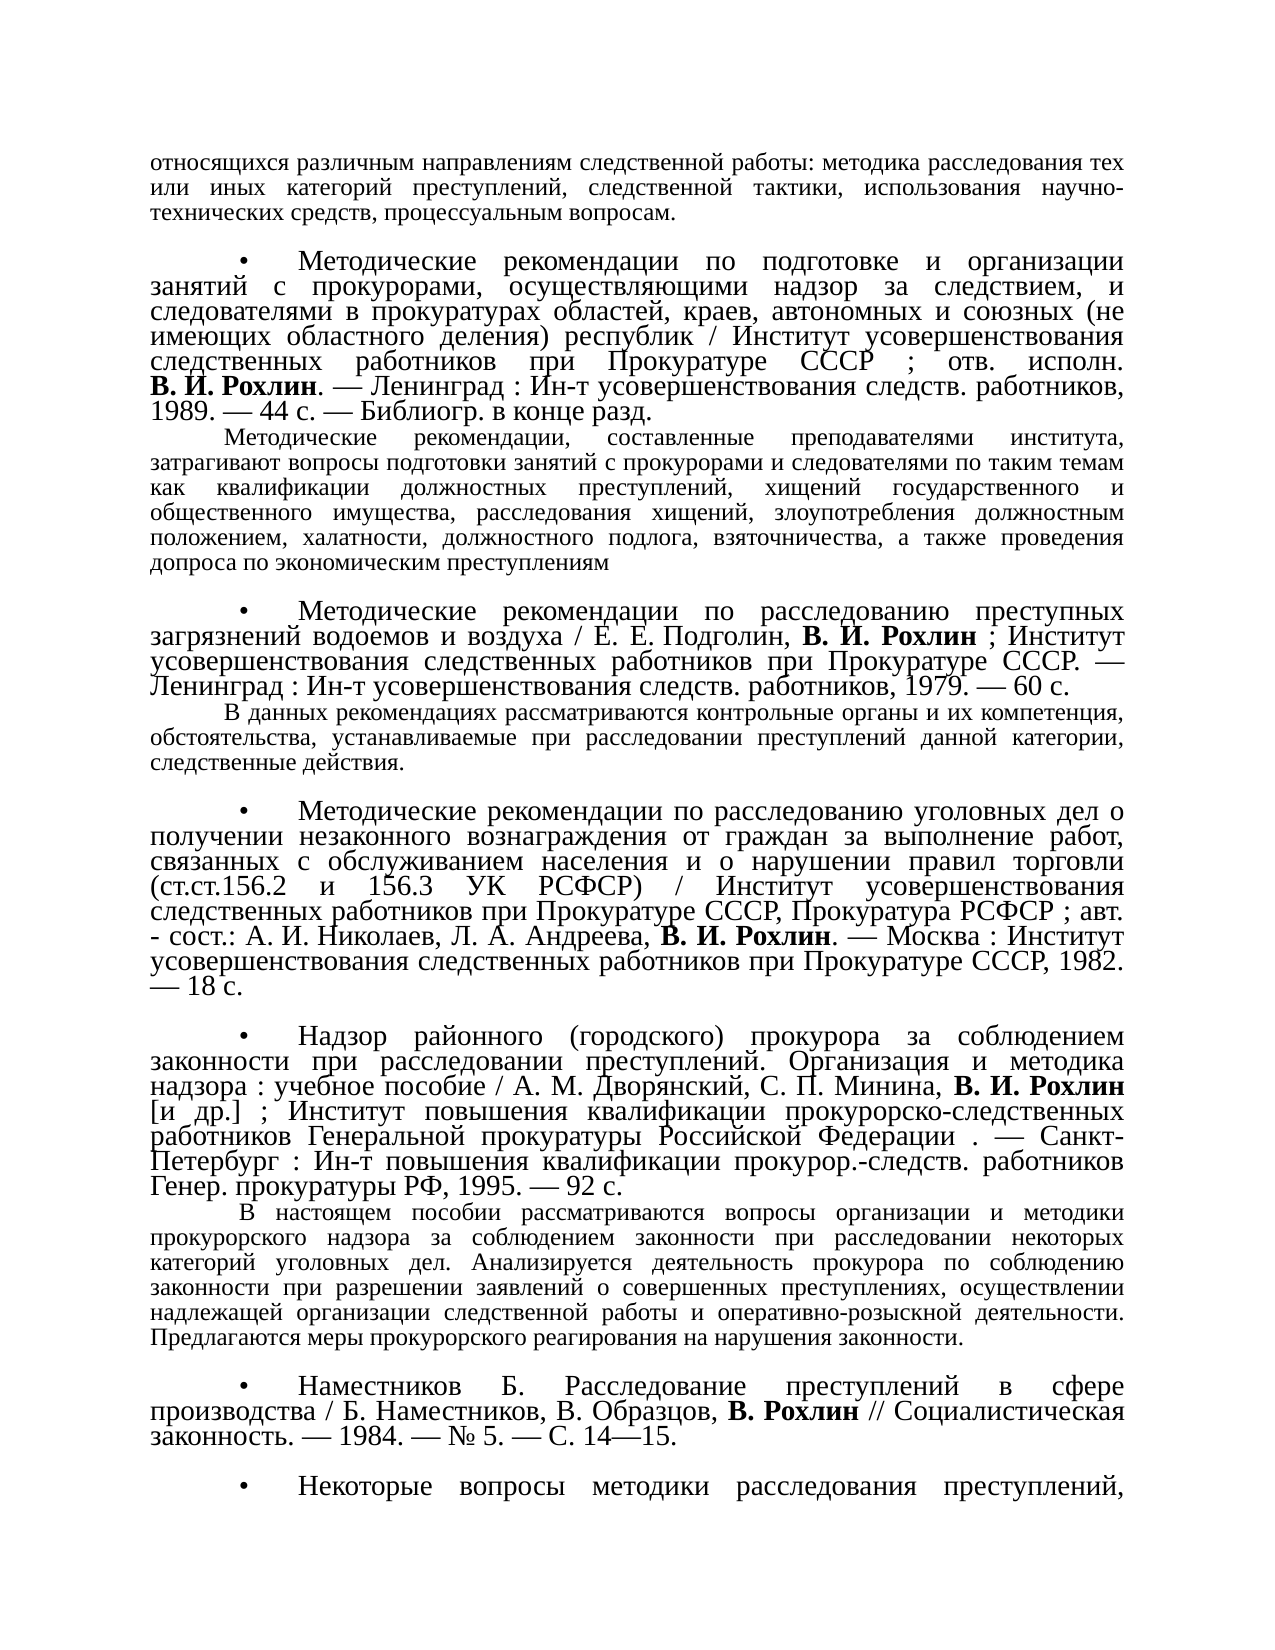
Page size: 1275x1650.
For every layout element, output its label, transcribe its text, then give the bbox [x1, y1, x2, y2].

list Наместников Б. Расследование преступлений в сфере производства / Б. Наместников, В. Образцов, В. Рохлин // Социалистическая законность. — 1984. — № 5. — С. 14—15. [150, 1375, 1125, 1450]
list Надзор районного (городского) прокурора за соблюдением законности при расследовании преступлений. Организация и методика надзора : учебное пособие / А. М. Дворянский, С. П. Минина, В. И. Рохлин [и др.] ; Институт повышения квалификации прокурорско-следственных работников Генеральной прокуратуры Российской Федерации . — Санкт-Петербург : Ин-т повышения квалификации прокурор.-следств. работников Генер. прокуратуры РФ, 1995. — 92 с. [150, 1025, 1125, 1200]
text В данных рекомендациях рассматриваются контрольные органы и их компетенция, обстоятельства, устанавливаемые при расследовании преступлений данной категории, следственные действия. [150, 700, 1125, 775]
text Методические рекомендации, составленные преподавателями института, затрагивают вопросы подготовки занятий с прокурорами и следователями по таким темам как квалификации должностных преступлений, хищений государственного и общественного имущества, расследования хищений, злоупотребления должностным положением, халатности, должностного подлога, взяточничества, а также проведения допроса по экономическим преступлениям [150, 425, 1125, 575]
list Методические рекомендации по подготовке и организации занятий с прокурорами, осуществляющими надзор за следствием, и следователями в прокуратурах областей, краев, автономных и союзных (не имеющих областного деления) республик / Институт усовершенствования следственных работников при Прокуратуре СССР ; отв. исполн. В. И. Рохлин. — Ленинград : Ин-т усовершенствования следств. работников, 1989. — 44 с. — Библиогр. в конце разд. [150, 250, 1125, 425]
text В настоящем пособии рассматриваются вопросы организации и методики прокурорского надзора за соблюдением законности при расследовании некоторых категорий уголовных дел. Анализируется деятельность прокурора по соблюдению законности при разрешении заявлений о совершенных преступлениях, осуществлении надлежащей организации следственной работы и оперативно-розыскной деятельности. Предлагаются меры прокурорского реагирования на нарушения законности. [150, 1200, 1125, 1350]
list Методические рекомендации по расследованию уголовных дел о получении незаконного вознаграждения от граждан за выполнение работ, связанных с обслуживанием населения и о нарушении правил торговли (ст.ст.156.2 и 156.3 УК РСФСР) / Институт усовершенствования следственных работников при Прокуратуре СССР, Прокуратура РСФСР ; авт. - сост.: А. И. Николаев, Л. А. Андреева, В. И. Рохлин. — Москва : Институт усовершенствования следственных работников при Прокуратуре СССР, 1982. — 18 с. [150, 800, 1125, 1000]
list Методические рекомендации по расследованию преступных загрязнений водоемов и воздуха / Е. Е. Подголин, В. И. Рохлин ; Институт усовершенствования следственных работников при Прокуратуре СССР. — Ленинград : Ин-т усовершенствования следств. работников, 1979. — 60 с. [150, 600, 1125, 700]
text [150, 150, 1125, 225]
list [150, 1475, 1125, 1500]
